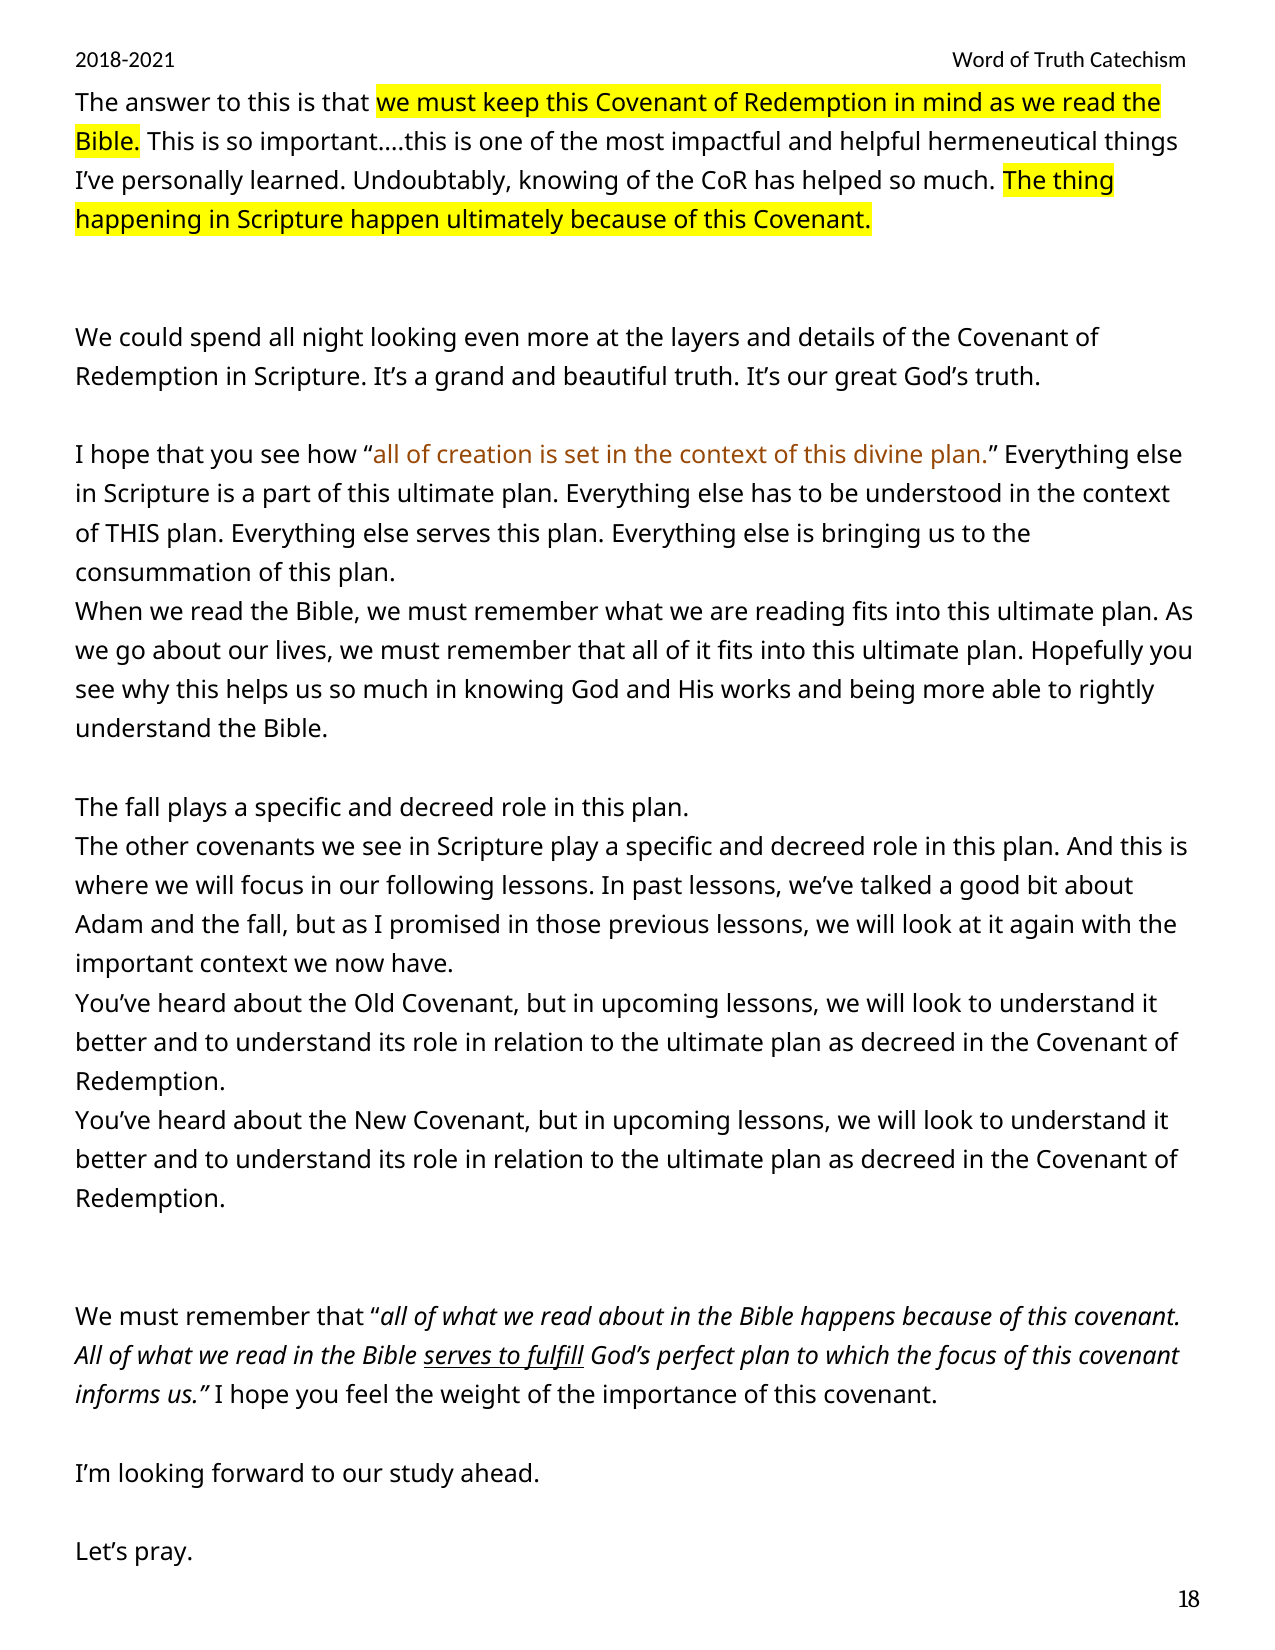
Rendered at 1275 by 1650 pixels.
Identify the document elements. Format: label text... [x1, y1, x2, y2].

text The fall plays a specific and decreed role in this plan. [75, 789, 1200, 823]
text You’ve heard about the Old Covenant, but in upcoming lessons, we will look to understand it better and to understand its role in relation to the ultimate plan as decreed in the Covenant of Redemption. [75, 985, 1200, 1098]
text You’ve heard about the New Covenant, but in upcoming lessons, we will look to understand it better and to understand its role in relation to the ultimate plan as decreed in the Covenant of Redemption. [75, 1103, 1200, 1215]
text When we read the Bible, we must remember what we are reading fits into this ultimate plan. As we go about our lives, we must remember that all of it fits into this ultimate plan. Hopefully you see why this helps us so much in knowing God and His works and being more able to rightly understand the Bible. [75, 593, 1200, 745]
text Let’s pray. [75, 1533, 1200, 1568]
text The answer to this is that we must keep this Covenant of Redemption in mind as we read the Bible. This is so important….this is one of the most impactful and helpful hermeneutical things I’ve personally learned. Undoubtably, knowing of the CoR has helped so much. The thing happening in Scripture happen ultimately because of this Covenant. [75, 84, 1200, 236]
text We could spend all night looking even more at the layers and details of the Covenant of Redemption in Scripture. It’s a grand and beautiful truth. It’s our great God’s truth. [75, 319, 1200, 393]
text The other covenants we see in Scripture play a specific and decreed role in this plan. And this is where we will focus in our following lessons. In past lessons, we’ve talked a good bit about Adam and the fall, but as I promised in those previous lessons, we will look at it again with the important context we now have. [75, 828, 1200, 980]
text I’m looking forward to our study ahead. [75, 1455, 1200, 1489]
text I hope that you see how “all of creation is set in the context of this divine plan.” Everything else in Scripture is a part of this ultimate plan. Everything else has to be understood in the context of THIS plan. Everything else serves this plan. Everything else is bringing us to the consummation of this plan. [75, 437, 1200, 588]
text We must remember that “all of what we read about in the Bible happens because of this covenant. All of what we read in the Bible serves to fulfill God’s perfect plan to which the focus of this covenant informs us.” I hope you feel the weight of the importance of this covenant. [75, 1298, 1200, 1411]
